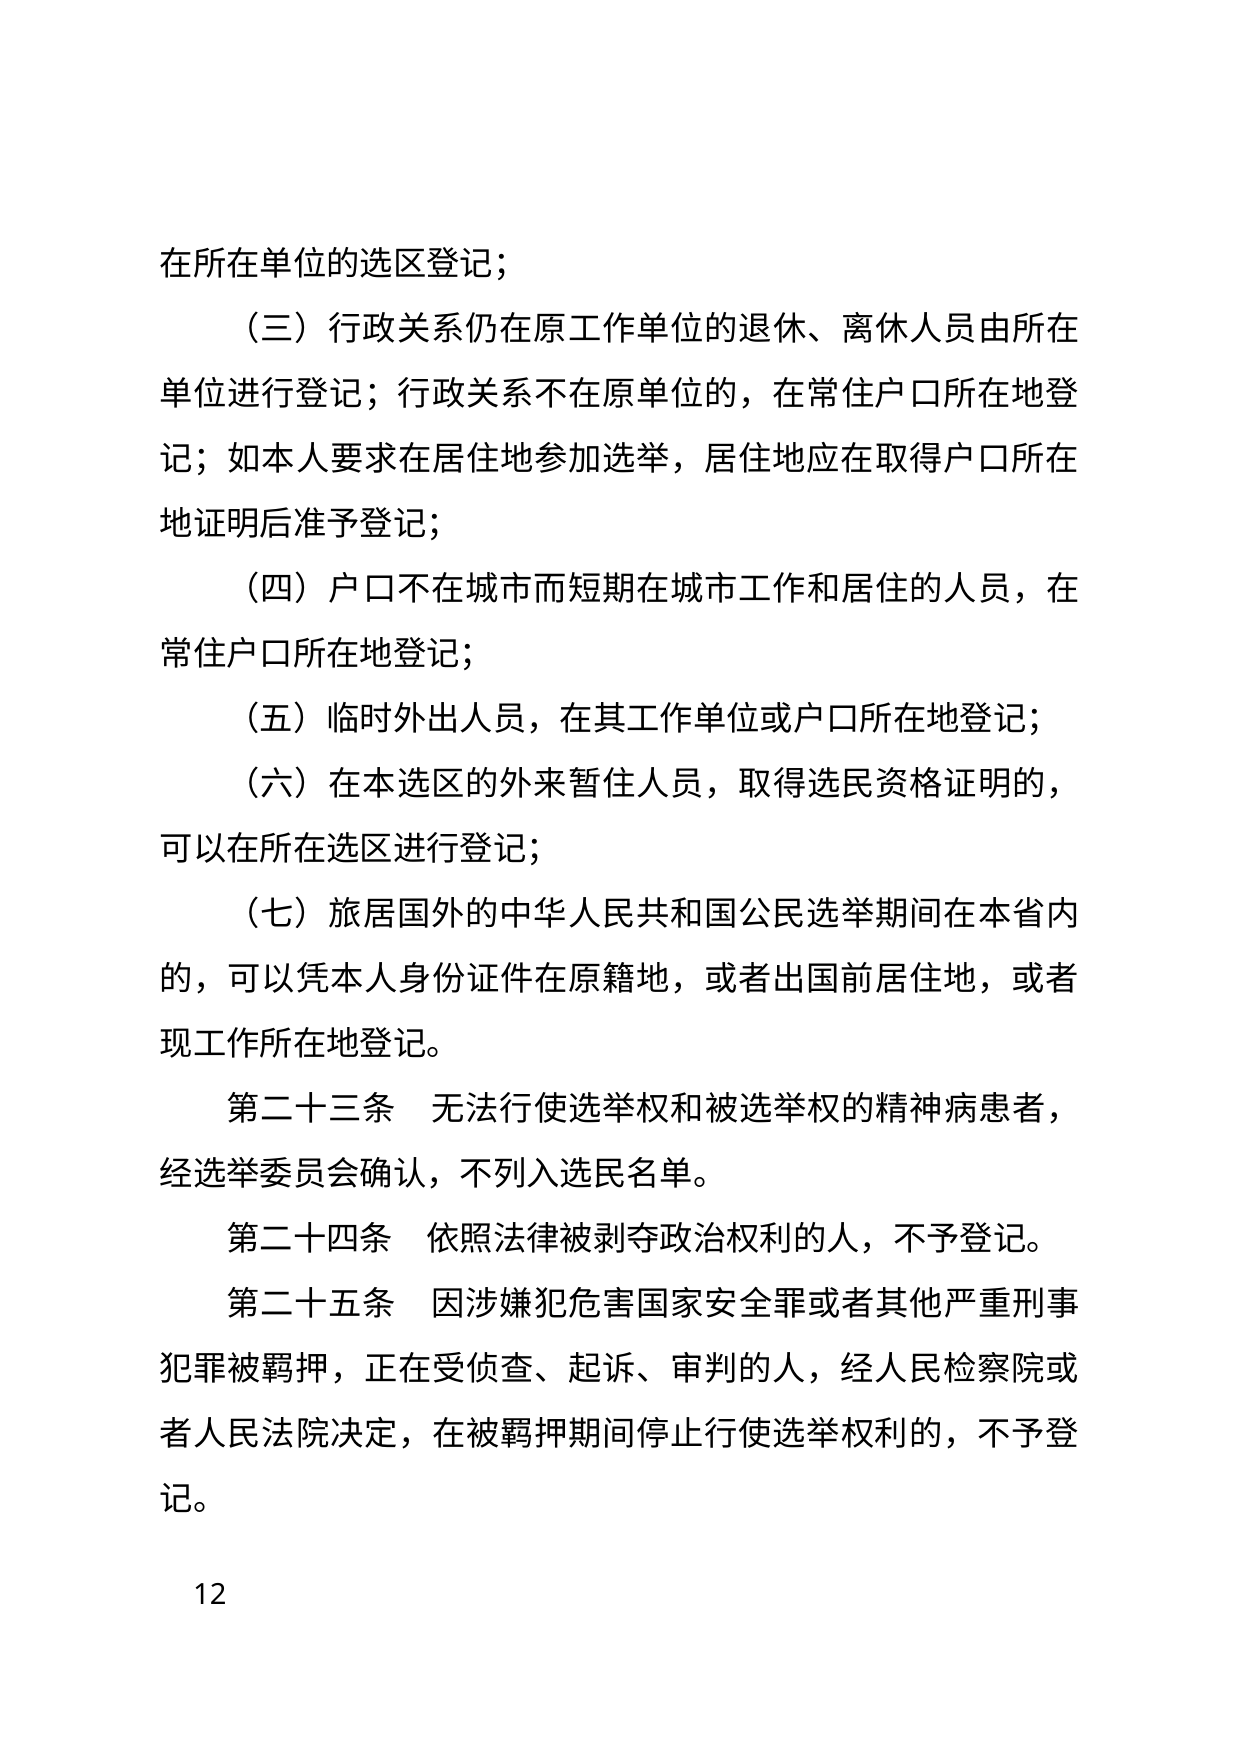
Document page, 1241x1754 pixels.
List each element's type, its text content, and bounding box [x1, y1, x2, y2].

text （四）户口不在城市而短期在城市工作和居住的人员，在常住户口所在地登记； [159, 553, 1081, 683]
text （五）临时外出人员，在其工作单位或户口所在地登记； [159, 683, 1081, 748]
text （三）行政关系仍在原工作单位的退休、离休人员由所在单位进行登记；行政关系不在原单位的，在常住户口所在地登记；如本人要求在居住地参加选举，居住地应在取得户口所在地证明后准予登记； [159, 293, 1081, 553]
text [159, 228, 1081, 293]
text （六）在本选区的外来暂住人员，取得选民资格证明的，可以在所在选区进行登记； [159, 748, 1081, 878]
text 第二十五条 因涉嫌犯危害国家安全罪或者其他严重刑事犯罪被羁押，正在受侦查、起诉、审判的人，经人民检察院或者人民法院决定，在被羁押期间停止行使选举权利的，不予登记。 [159, 1268, 1081, 1528]
text 第二十三条 无法行使选举权和被选举权的精神病患者，经选举委员会确认，不列入选民名单。 [159, 1073, 1081, 1203]
text （七）旅居国外的中华人民共和国公民选举期间在本省内的，可以凭本人身份证件在原籍地，或者出国前居住地，或者现工作所在地登记。 [159, 878, 1081, 1073]
text 第二十四条 依照法律被剥夺政治权利的人，不予登记。 [159, 1203, 1081, 1268]
